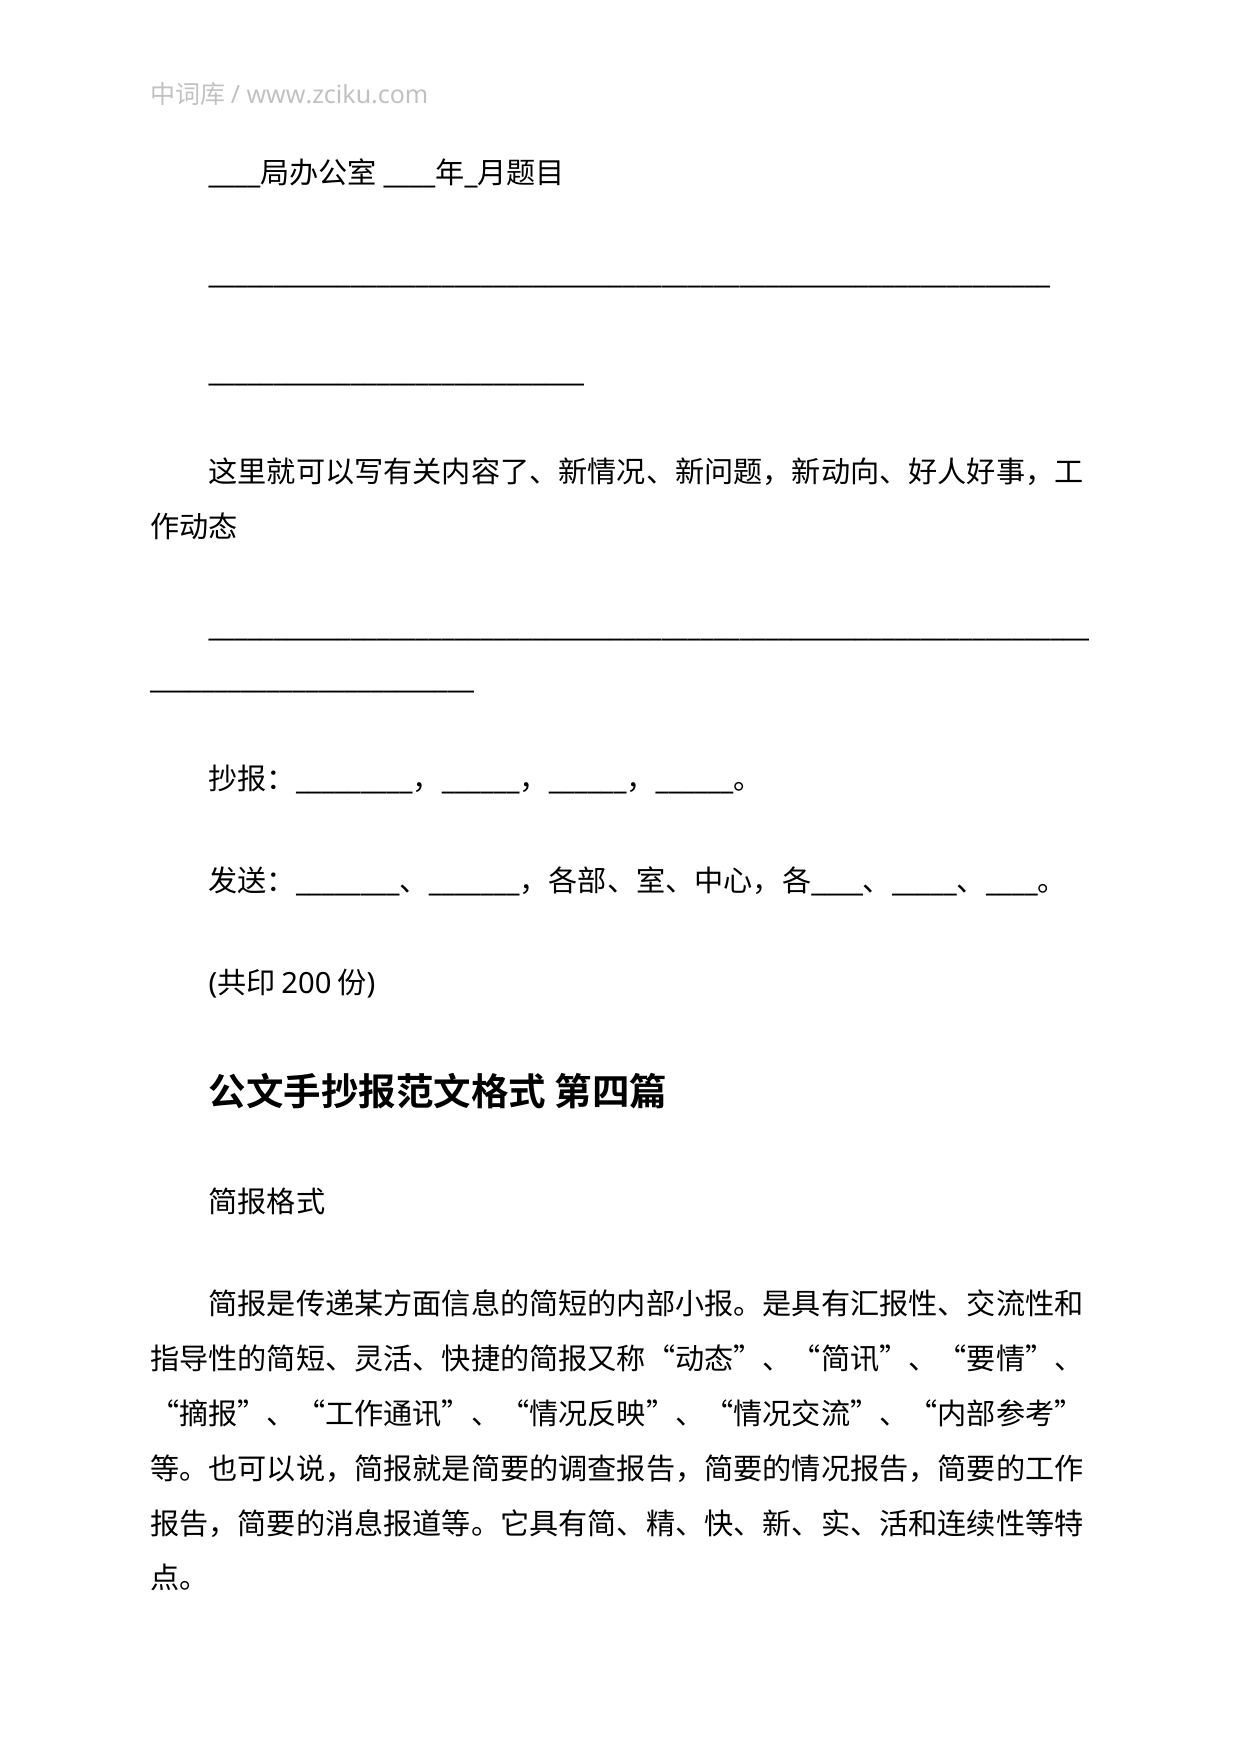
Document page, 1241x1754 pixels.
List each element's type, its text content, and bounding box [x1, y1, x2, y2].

text (共印200份) [150, 959, 1090, 1002]
text 发送：________、_______，各部、室、中心，各____、_____、____。 [150, 857, 1090, 900]
text 简报格式 [150, 1179, 1090, 1221]
text 抄报：_________，______，______，______。 [150, 756, 1090, 798]
text _____________________________ [150, 350, 1090, 390]
text _________________________________________________________________ [150, 252, 1090, 292]
text 这里就可以写有关内容了、新情况、新问题，新动向、好人好事，工作动态 [150, 449, 1090, 546]
text 公文手抄报范文格式 第四篇 [150, 1061, 1090, 1116]
text ____局办公室 ____年_月题目 [150, 150, 1090, 192]
text 简报是传递某方面信息的简短的内部小报。是具有汇报性、交流性和指导性的简短、灵活、快捷的简报又称“动态”、“简讯”、“要情”、“摘报”、“工作通讯”、“情况反映”、“情况交流”、“内部参考”等。也可以说，简报就是简要的调查报告，简要的情况报告，简要的工作报告，简要的消息报道等。它具有简、精、快、新、实、活和连续性等特点。 [150, 1281, 1090, 1597]
text _____________________________________________________________________________________________ [150, 606, 1090, 697]
